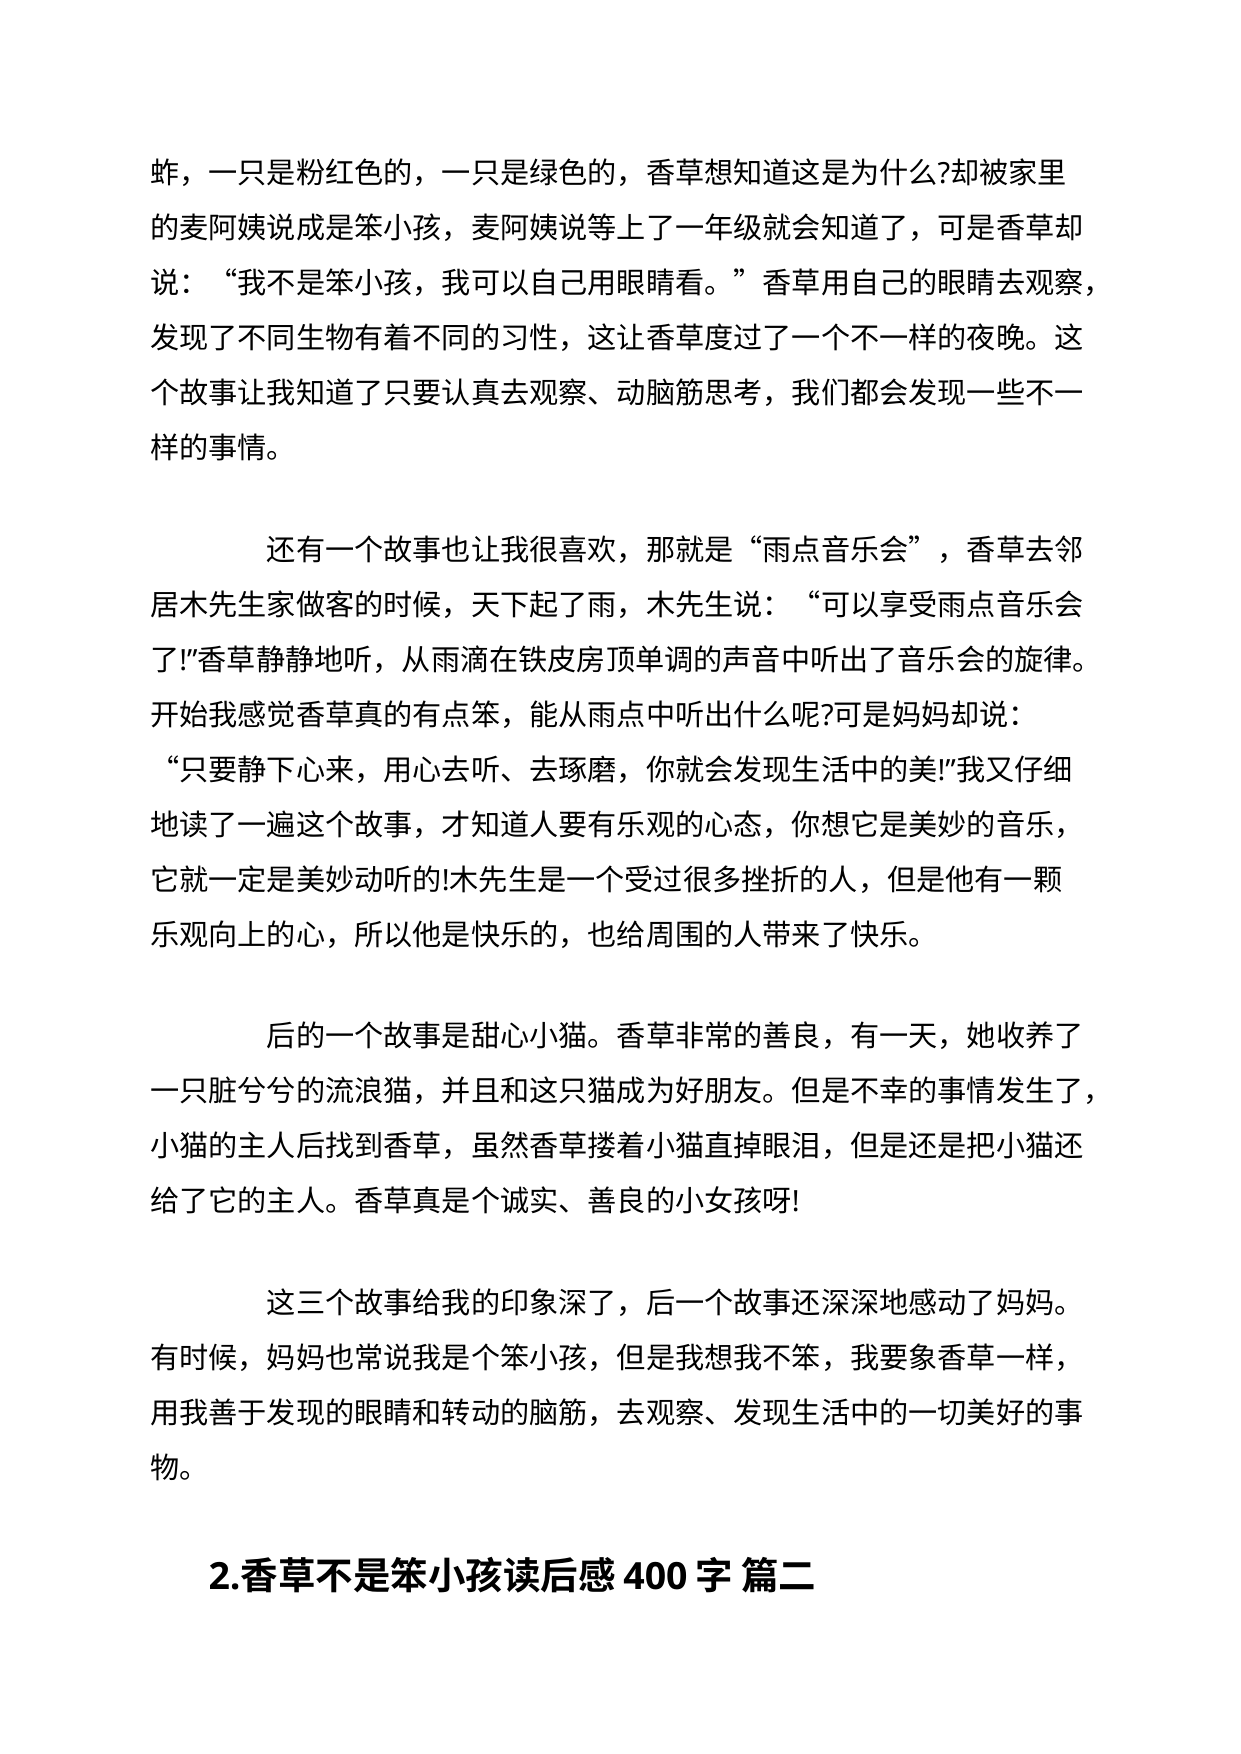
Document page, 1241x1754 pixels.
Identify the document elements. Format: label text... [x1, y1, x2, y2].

text 还有一个故事也让我很喜欢，那就是“雨点音乐会”，香草去邻居木先生家做客的时候，天下起了雨，木先生说：“可以享受雨点音乐会了!”香草静静地听，从雨滴在铁皮房顶单调的声音中听出了音乐会的旋律。开始我感觉香草真的有点笨，能从雨点中听出什么呢?可是妈妈却说：“只要静下心来，用心去听、去琢磨，你就会发现生活中的美!”我又仔细地读了一遍这个故事，才知道人要有乐观的心态，你想它是美妙的音乐，它就一定是美妙动听的!木先生是一个受过很多挫折的人，但是他有一颗乐观向上的心，所以他是快乐的，也给周围的人带来了快乐。 [150, 526, 1090, 953]
text 2.香草不是笨小孩读后感400字 篇二 [150, 1546, 1090, 1600]
text 后的一个故事是甜心小猫。香草非常的善良，有一天，她收养了一只脏兮兮的流浪猫，并且和这只猫成为好朋友。但是不幸的事情发生了，小猫的主人后找到香草，虽然香草搂着小猫直掉眼泪，但是还是把小猫还给了它的主人。香草真是个诚实、善良的小女孩呀! [150, 1013, 1090, 1220]
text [150, 150, 1090, 467]
text 这三个故事给我的印象深了，后一个故事还深深地感动了妈妈。有时候，妈妈也常说我是个笨小孩，但是我想我不笨，我要象香草一样，用我善于发现的眼睛和转动的脑筋，去观察、发现生活中的一切美好的事物。 [150, 1279, 1090, 1486]
